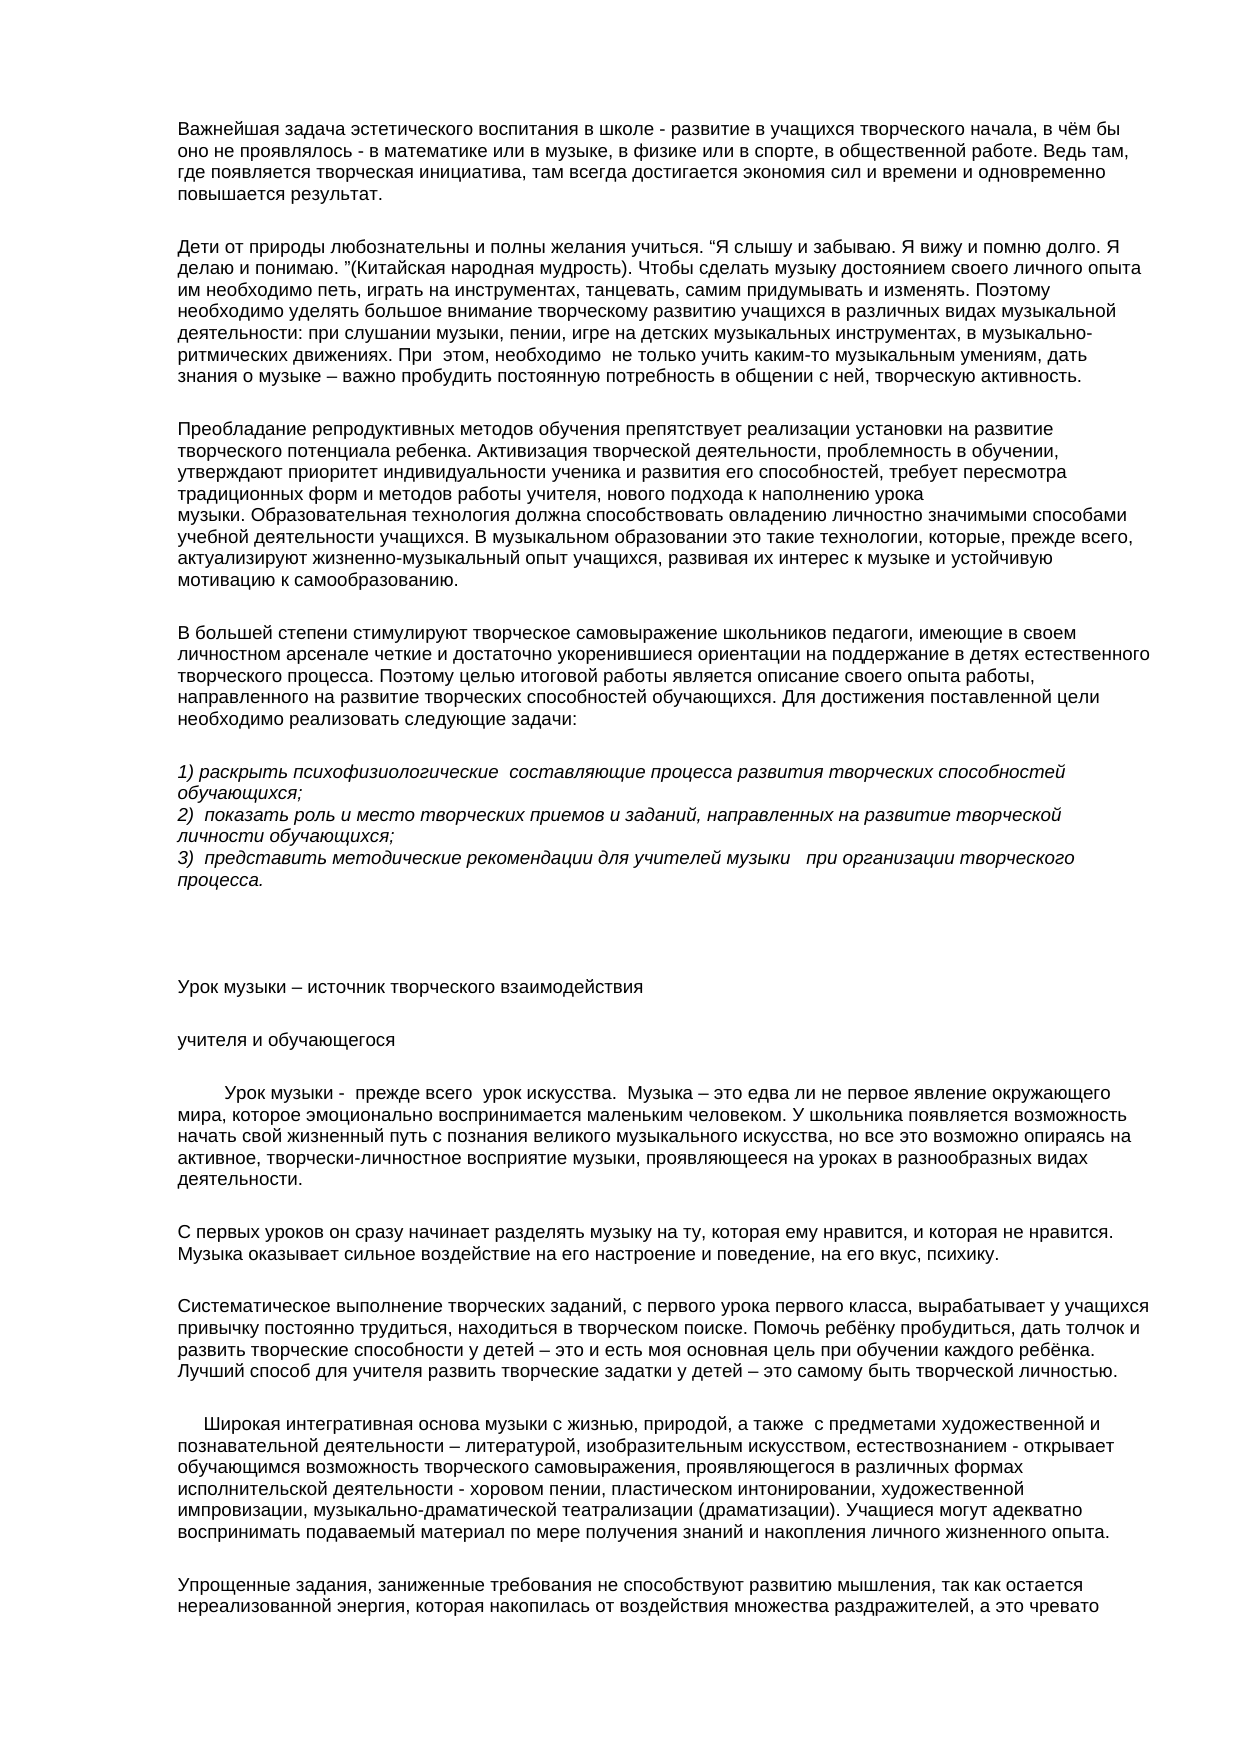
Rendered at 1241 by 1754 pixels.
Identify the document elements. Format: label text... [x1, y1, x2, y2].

text С первых уроков он сразу начинает разделять музыку на ту, которая ему нравится, и которая не нравится. Музыка оказывает сильное воздействие на его настроение и поведение, на его вкус, психику. [177, 1221, 1152, 1264]
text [177, 1573, 1152, 1617]
text 1) раскрыть психофизиологические составляющие процесса развития творческих способностей обучающихся; [177, 761, 1152, 804]
text Широкая интегративная основа музыки с жизнью, природой, а также с предметами художественной и познавательной деятельности – литературой, изобразительным искусством, естествознанием - открывает обучающимся возможность творческого самовыражения, проявляющегося в различных формах исполнительской деятельности - хоровом пении, пластическом интонировании, художественной импровизации, музыкально-драматической театрализации (драматизации). Учащиеся могут адекватно воспринимать подаваемый материал по мере получения знаний и накопления личного жизненного опыта. [177, 1413, 1152, 1542]
text 2) показать роль и место творческих приемов и заданий, направленных на развитие творческой личности обучающихся; [177, 804, 1152, 847]
text Дети от природы любознательны и полны желания учиться. “Я слышу и забываю. Я вижу и помню долго. Я делаю и понимаю. ”(Китайская народная мудрость). Чтобы сделать музыку достоянием своего личного опыта им необходимо петь, играть на инструментах, танцевать, самим придумывать и изменять. Поэтому необходимо уделять большое внимание творческому развитию учащихся в различных видах музыкальной деятельности: при слушании музыки, пении, игре на детских музыкальных инструментах, в музыкально-ритмических движениях. При этом, необходимо не только учить каким-то музыкальным умениям, дать знания о музыке – важно пробудить постоянную потребность в общении с ней, творческую активность. [177, 236, 1152, 387]
text Систематическое выполнение творческих заданий, с первого урока первого класса, вырабатывает у учащихся привычку постоянно трудиться, находиться в творческом поиске. Помочь ребёнку пробудиться, дать толчок и развить творческие способности у детей – это и есть моя основная цель при обучении каждого ребёнка. Лучший способ для учителя развить творческие задатки у детей – это самому быть творческой личностью. [177, 1295, 1152, 1382]
text Урок музыки - прежде всего урок искусства. Музыка – это едва ли не первое явление окружающего мира, которое эмоционально воспринимается маленьким человеком. У школьника появляется возможность начать свой жизненный путь с познания великого музыкального искусства, но все это возможно опираясь на активное, творчески-личностное восприятие музыки, проявляющееся на уроках в разнообразных видах деятельности. [177, 1082, 1152, 1190]
text В большей степени стимулируют творческое самовыражение школьников педагоги, имеющие в своем личностном арсенале четкие и достаточно укоренившиеся ориентации на поддержание в детях естественного творческого процесса. Поэтому целью итоговой работы является описание своего опыта работы, направленного на развитие творческих способностей обучающихся. Для достижения поставленной цели необходимо реализовать следующие задачи: [177, 622, 1152, 729]
text Урок музыки – источник творческого взаимодействия [177, 976, 1152, 998]
text учителя и обучающегося [177, 1029, 1152, 1051]
text 3) представить методические рекомендации для учителей музыки при организации творческого процесса. [177, 847, 1152, 890]
text Преобладание репродуктивных методов обучения препятствует реализации установки на развитие творческого потенциала ребенка. Активизация творческой деятельности, проблемность в обучении, утверждают приоритет индивидуальности ученика и развития его способностей, требует пересмотра традиционных форм и методов работы учителя, нового подхода к наполнению урока музыки. Образовательная технология должна способствовать овладению личностно значимыми способами учебной деятельности учащихся. В музыкальном образовании это такие технологии, которые, прежде всего, актуализируют жизненно-музыкальный опыт учащихся, развивая их интерес к музыке и устойчивую мотивацию к самообразованию. [177, 418, 1152, 590]
text Важнейшая задача эстетического воспитания в школе - развитие в учащихся творческого начала, в чём бы оно не проявлялось - в математике или в музыке, в физике или в спорте, в общественной работе. Ведь там, где появляется творческая инициатива, там всегда достигается экономия сил и времени и одновременно повышается результат. [177, 118, 1152, 204]
